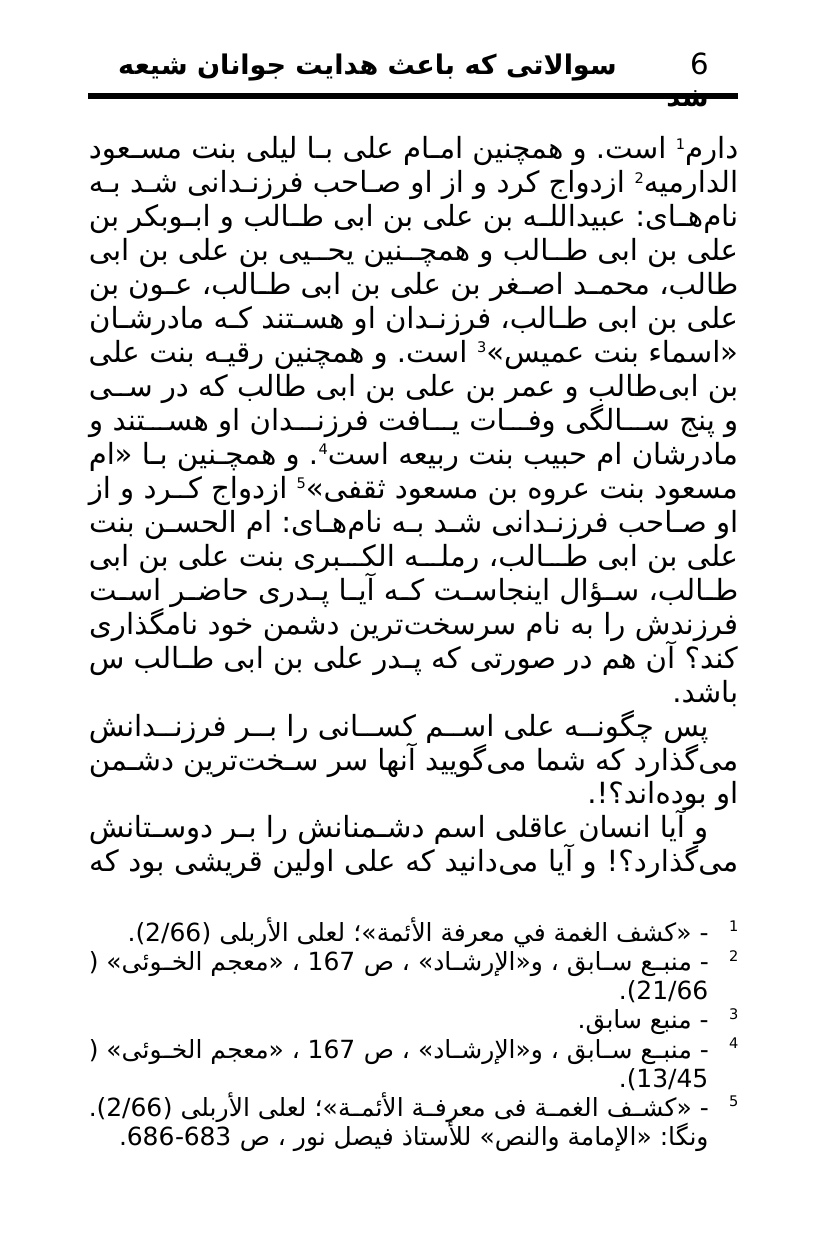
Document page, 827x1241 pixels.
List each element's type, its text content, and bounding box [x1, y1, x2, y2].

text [89, 811, 738, 879]
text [89, 132, 738, 709]
text پس چگونه علی اسم کسانی را بر فرزندانش می‌گذارد که شما می‌گویید آنها سر سخت‌ترین دشمن او بوده‌اند؟!. [89, 709, 738, 811]
